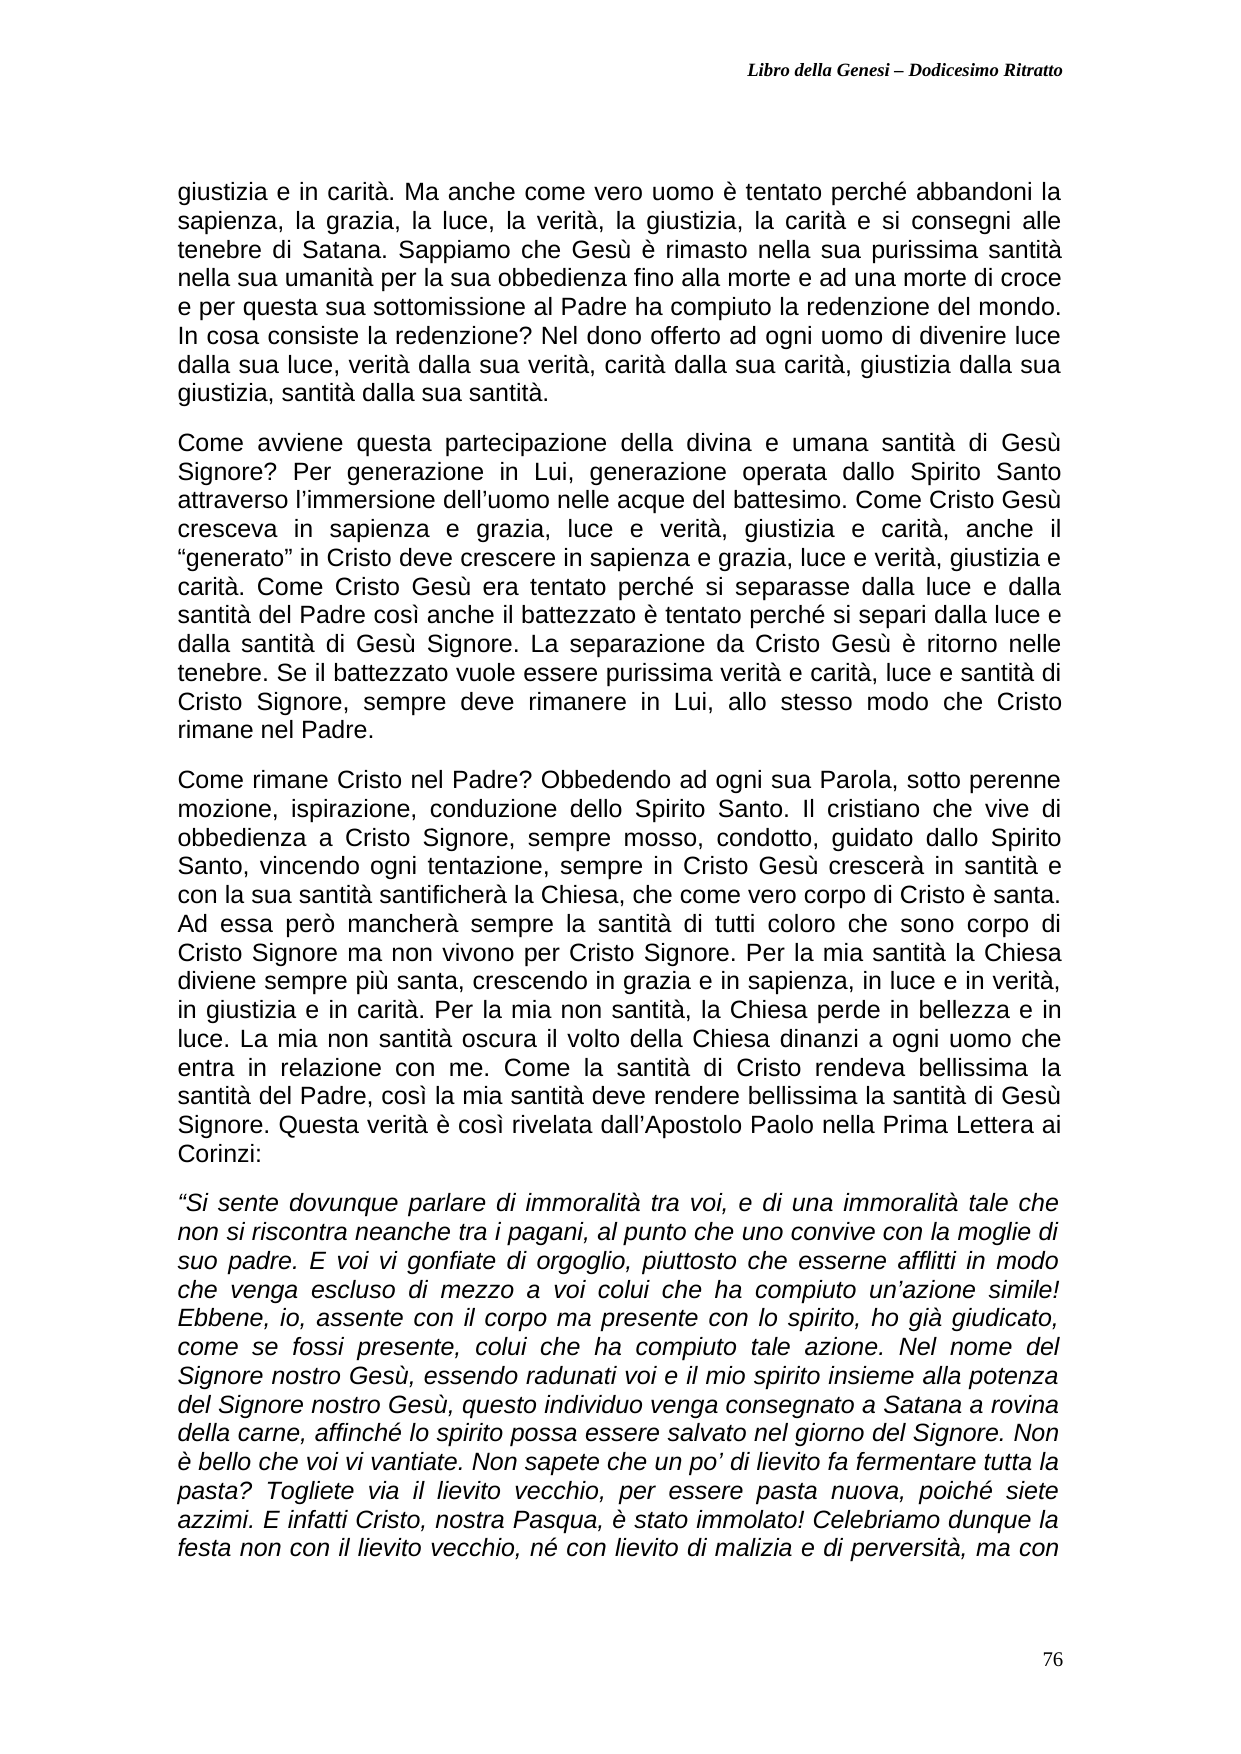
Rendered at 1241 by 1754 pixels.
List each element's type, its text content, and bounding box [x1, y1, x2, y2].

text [177, 177, 1063, 407]
text Come rimane Cristo nel Padre? Obbedendo ad ogni sua Parola, sotto perenne mozione, ispirazione, conduzione dello Spirito Santo. Il cristiano che vive di obbedienza a Cristo Signore, sempre mosso, condotto, guidato dallo Spirito Santo, vincendo ogni tentazione, sempre in Cristo Gesù crescerà in santità e con la sua santità santificherà la Chiesa, che come vero corpo di Cristo è santa. Ad essa però mancherà sempre la santità di tutti coloro che sono corpo di Cristo Signore ma non vivono per Cristo Signore. Per la mia santità la Chiesa diviene sempre più santa, crescendo in grazia e in sapienza, in luce e in verità, in giustizia e in carità. Per la mia non santità, la Chiesa perde in bellezza e in luce. La mia non santità oscura il volto della Chiesa dinanzi a ogni uomo che entra in relazione con me. Come la santità di Cristo rendeva bellissima la santità del Padre, così la mia santità deve rendere bellissima la santità di Gesù Signore. Questa verità è così rivelata dall’Apostolo Paolo nella Prima Lettera ai Corinzi: [177, 765, 1063, 1168]
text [177, 1188, 1063, 1562]
text Come avviene questa partecipazione della divina e umana santità di Gesù Signore? Per generazione in Lui, generazione operata dallo Spirito Santo attraverso l’immersione dell’uomo nelle acque del battesimo. Come Cristo Gesù cresceva in sapienza e grazia, luce e verità, giustizia e carità, anche il “generato” in Cristo deve crescere in sapienza e grazia, luce e verità, giustizia e carità. Come Cristo Gesù era tentato perché si separasse dalla luce e dalla santità del Padre così anche il battezzato è tentato perché si separi dalla luce e dalla santità di Gesù Signore. La separazione da Cristo Gesù è ritorno nelle tenebre. Se il battezzato vuole essere purissima verità e carità, luce e santità di Cristo Signore, sempre deve rimanere in Lui, allo stesso modo che Cristo rimane nel Padre. [177, 428, 1063, 744]
